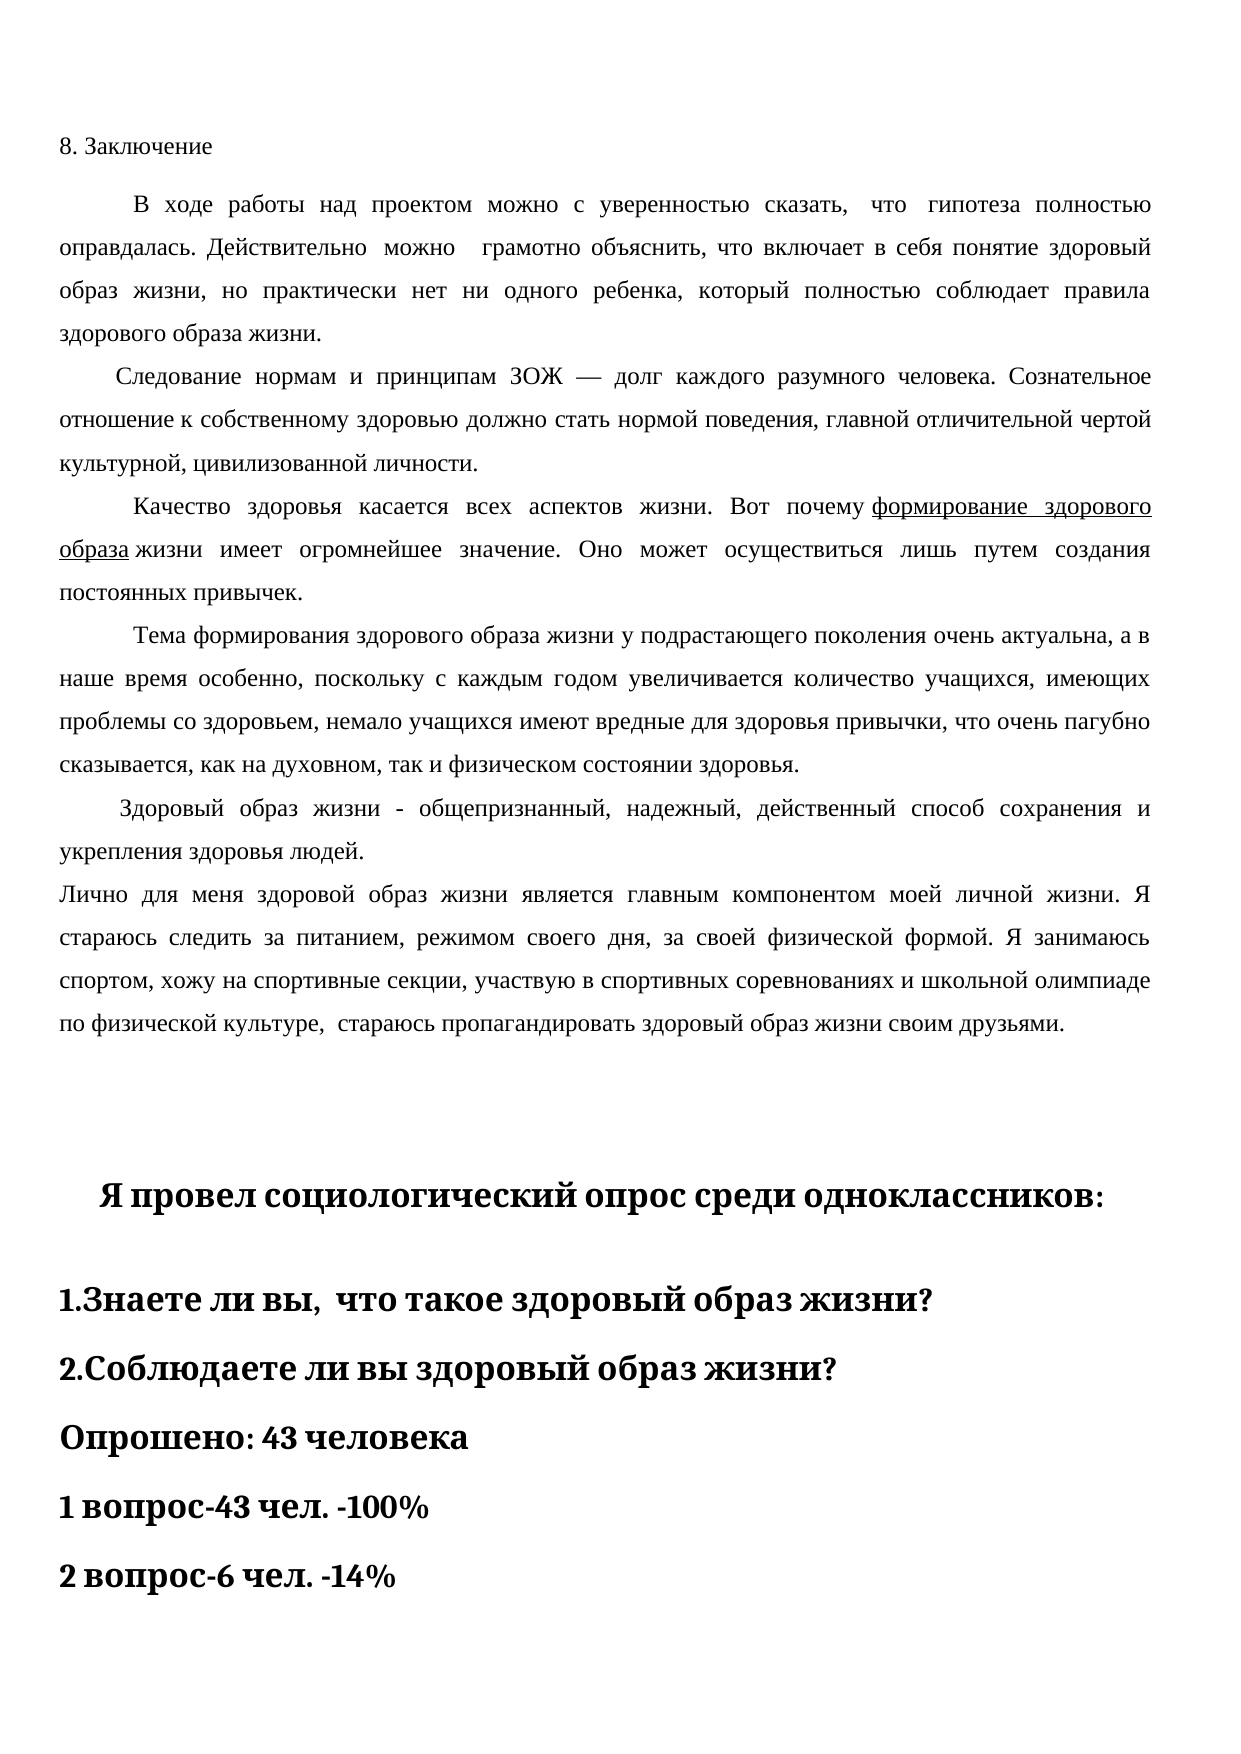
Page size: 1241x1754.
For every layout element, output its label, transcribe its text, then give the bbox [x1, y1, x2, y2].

text Лично для меня здоровой образ жизни является главным компонентом моей личной жизни. Я стараюсь следить за питанием, режимом своего дня, за своей физической формой. Я занимаюсь спортом, хожу на спортивные секции, участвую в спортивных соревнованиях и школьной олимпиаде по физической культуре, стараюсь пропагандировать здоровый образ жизни своим друзьями. [59, 879, 1152, 1037]
text Следование нормам и принципам ЗОЖ — долг каждого разумного человека. Сознательное отношение к собственному здоровью должно стать нормой поведения, главной отличительной чертой культурной, цивилизованной личности. [59, 361, 1152, 476]
title 1.Знаете ли вы, что такое здоровый образ жизни? [59, 1281, 1152, 1319]
text Здоровый образ жизни - общепризнанный, надежный, действенный способ сохранения и укрепления здоровья людей. [59, 793, 1152, 864]
text В ходе работы над проектом можно с уверенностью сказать, что гипотеза полностью оправдалась. Действительно можно грамотно объяснить, что включает в себя понятие здоровый образ жизни, но практически нет ни одного ребенка, который полностью соблюдает правила здорового образа жизни. [59, 189, 1152, 347]
text Качество здоровья касается всех аспектов жизни. Вот почему формирование здорового образа жизни имеет огромнейшее значение. Оно может осуществиться лишь путем создания постоянных привычек. [59, 491, 1152, 606]
title 2 вопрос-6 чел. -14% [59, 1557, 1152, 1596]
text Тема формирования здорового образа жизни у подрастающего поколения очень актуальна, а в наше время особенно, поскольку с каждым годом увеличивается количество учащихся, имеющих проблемы со здоровьем, немало учащихся имеют вредные для здоровья привычки, что очень пагубно сказывается, как на духовном, так и физическом состоянии здоровья. [59, 620, 1152, 778]
title 2.Соблюдаете ли вы здоровый образ жизни? [59, 1350, 1152, 1388]
title Я провел социологический опрос среди одноклассников: [59, 1177, 1152, 1215]
title 1 вопрос-43 чел. -100% [59, 1488, 1152, 1527]
title Опрошено: 43 человека [59, 1419, 1152, 1457]
text 8. Заключение [59, 131, 1152, 160]
